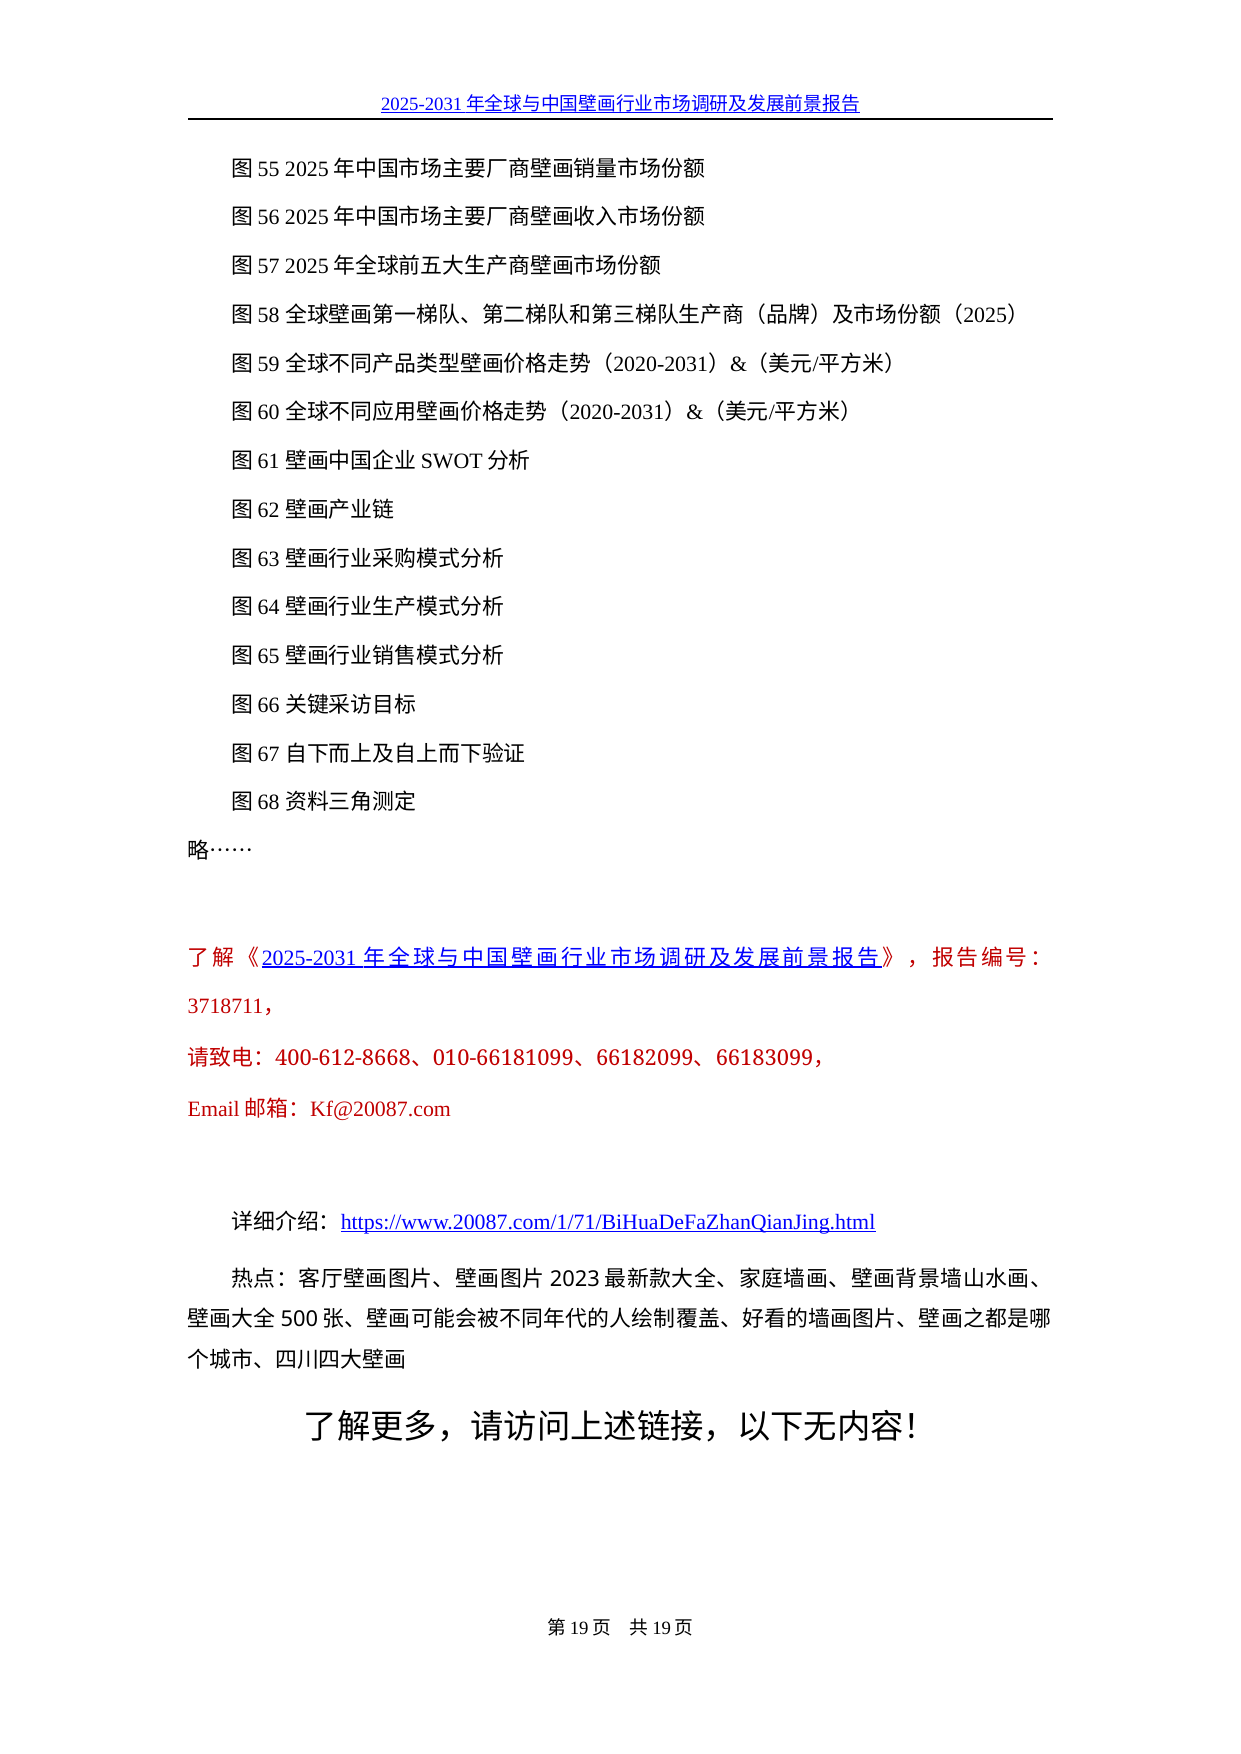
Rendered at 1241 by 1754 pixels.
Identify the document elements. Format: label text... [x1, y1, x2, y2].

text 热点：客厅壁画图片、壁画图片2023最新款大全、家庭墙画、壁画背景墙山水画、壁画大全500张、壁画可能会被不同年代的人绘制覆盖、好看的墙画图片、壁画之都是哪个城市、四川四大壁画 [187, 1261, 1053, 1374]
text 详细介绍：https://www.20087.com/1/71/BiHuaDeFaZhanQianJing.html [187, 1204, 1053, 1236]
text 了解《2025-2031年全球与中国壁画行业市场调研及发展前景报告》，报告编号：3718711， [187, 939, 1053, 1020]
text 请致电：400-612-8668、010-66181099、66182099、66183099， [187, 1039, 1053, 1072]
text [187, 150, 1053, 865]
title 了解更多，请访问上述链接，以下无内容！ [187, 1392, 1053, 1457]
text Email邮箱：Kf@20087.com [187, 1091, 1053, 1123]
